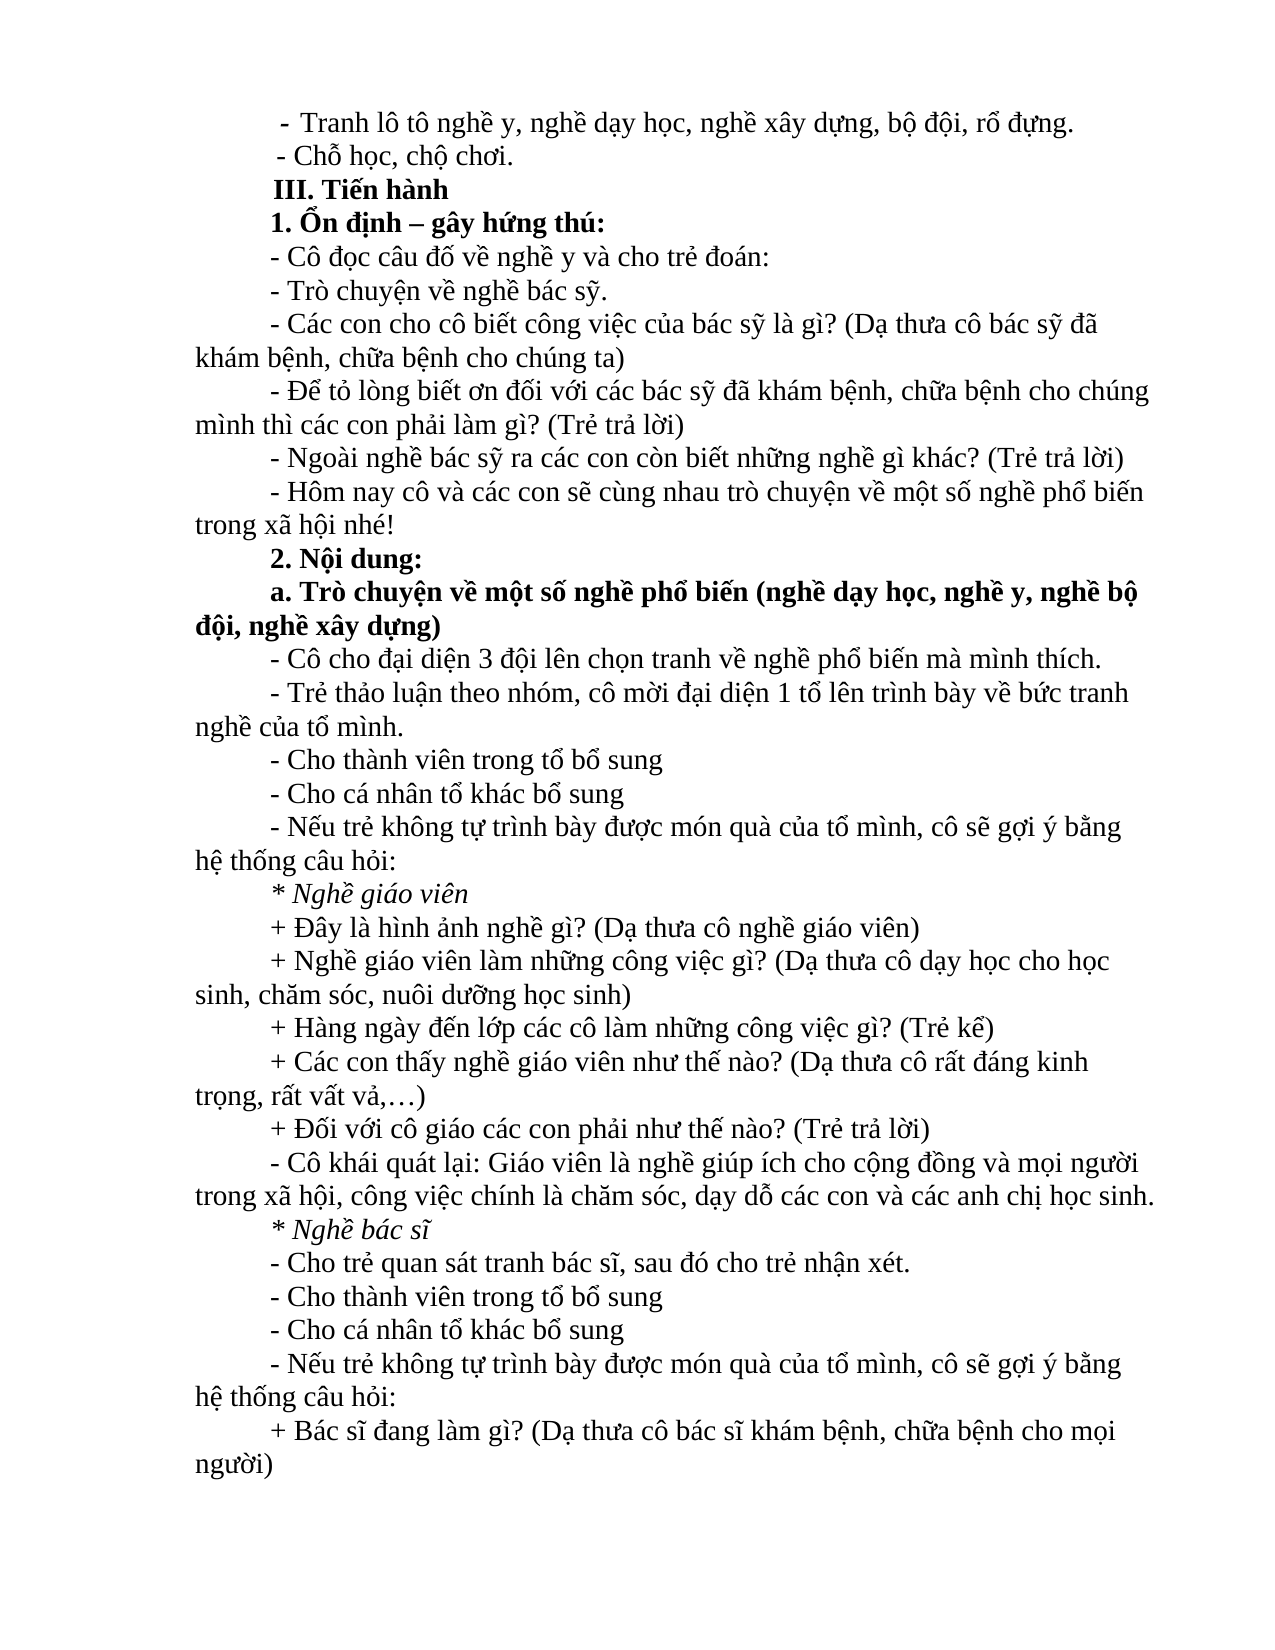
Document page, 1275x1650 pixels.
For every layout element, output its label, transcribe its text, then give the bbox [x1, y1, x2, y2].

text - Ngoài nghề bác sỹ ra các con còn biết những nghề gì khác? (Trẻ trả lời) [195, 440, 1155, 474]
text * Nghề giáo viên [195, 876, 1155, 910]
text + Nghề giáo viên làm những công việc gì? (Dạ thưa cô dạy học cho học sinh, chăm sóc, nuôi dưỡng học sinh) [195, 943, 1155, 1011]
text - Trẻ thảo luận theo nhóm, cô mời đại diện 1 tổ lên trình bày về bức tranh nghề của tổ mình. [195, 675, 1155, 742]
text - Tranh lô tô nghề y, nghề dạy học, nghề xây dựng, bộ đội, rổ đựng. [195, 105, 1155, 138]
text + Đây là hình ảnh nghề gì? (Dạ thưa cô nghề giáo viên) [195, 910, 1155, 943]
text - Nếu trẻ không tự trình bày được món quà của tổ mình, cô sẽ gợi ý bằng hệ thống câu hỏi: [195, 1346, 1155, 1413]
text - Để tỏ lòng biết ơn đối với các bác sỹ đã khám bệnh, chữa bệnh cho chúng mình thì các con phải làm gì? (Trẻ trả lời) [195, 373, 1155, 440]
text - Cô khái quát lại: Giáo viên là nghề giúp ích cho cộng đồng và mọi người trong xã hội, công việc chính là chăm sóc, dạy dỗ các con và các anh chị học sinh. [195, 1145, 1155, 1212]
text + Bác sĩ đang làm gì? (Dạ thưa cô bác sĩ khám bệnh, chữa bệnh cho mọi người) [195, 1413, 1155, 1480]
text + Các con thấy nghề giáo viên như thế nào? (Dạ thưa cô rất đáng kinh trọng, rất vất vả,…) [195, 1044, 1155, 1111]
text - Cho trẻ quan sát tranh bác sĩ, sau đó cho trẻ nhận xét. [195, 1245, 1155, 1279]
text * Nghề bác sĩ [195, 1212, 1155, 1245]
text + Hàng ngày đến lớp các cô làm những công việc gì? (Trẻ kể) [195, 1011, 1155, 1044]
text III. Tiến hành [195, 172, 1155, 206]
text - Chỗ học, chộ chơi. [195, 138, 1155, 172]
text 1. Ổn định – gây hứng thú: [195, 206, 1155, 239]
text - Các con cho cô biết công việc của bác sỹ là gì? (Dạ thưa cô bác sỹ đã khám bệnh, chữa bệnh cho chúng ta) [195, 306, 1155, 373]
text - Cô đọc câu đố về nghề y và cho trẻ đoán: [195, 239, 1155, 273]
text - Nếu trẻ không tự trình bày được món quà của tổ mình, cô sẽ gợi ý bằng hệ thống câu hỏi: [195, 809, 1155, 876]
text - Cô cho đại diện 3 đội lên chọn tranh về nghề phổ biến mà mình thích. [195, 642, 1155, 675]
text + Đối với cô giáo các con phải như thế nào? (Trẻ trả lời) [195, 1111, 1155, 1145]
text - Trò chuyện về nghề bác sỹ. [195, 273, 1155, 306]
text a. Trò chuyện về một số nghề phổ biến (nghề dạy học, nghề y, nghề bộ đội, nghề xây dựng) [195, 574, 1155, 642]
text 2. Nội dung: [195, 541, 1155, 574]
text - Cho cá nhân tổ khác bổ sung [195, 776, 1155, 809]
text - Cho thành viên trong tổ bổ sung [195, 742, 1155, 776]
text - Cho cá nhân tổ khác bổ sung [195, 1312, 1155, 1346]
text - Hôm nay cô và các con sẽ cùng nhau trò chuyện về một số nghề phổ biến trong xã hội nhé! [195, 474, 1155, 541]
text - Cho thành viên trong tổ bổ sung [195, 1279, 1155, 1312]
